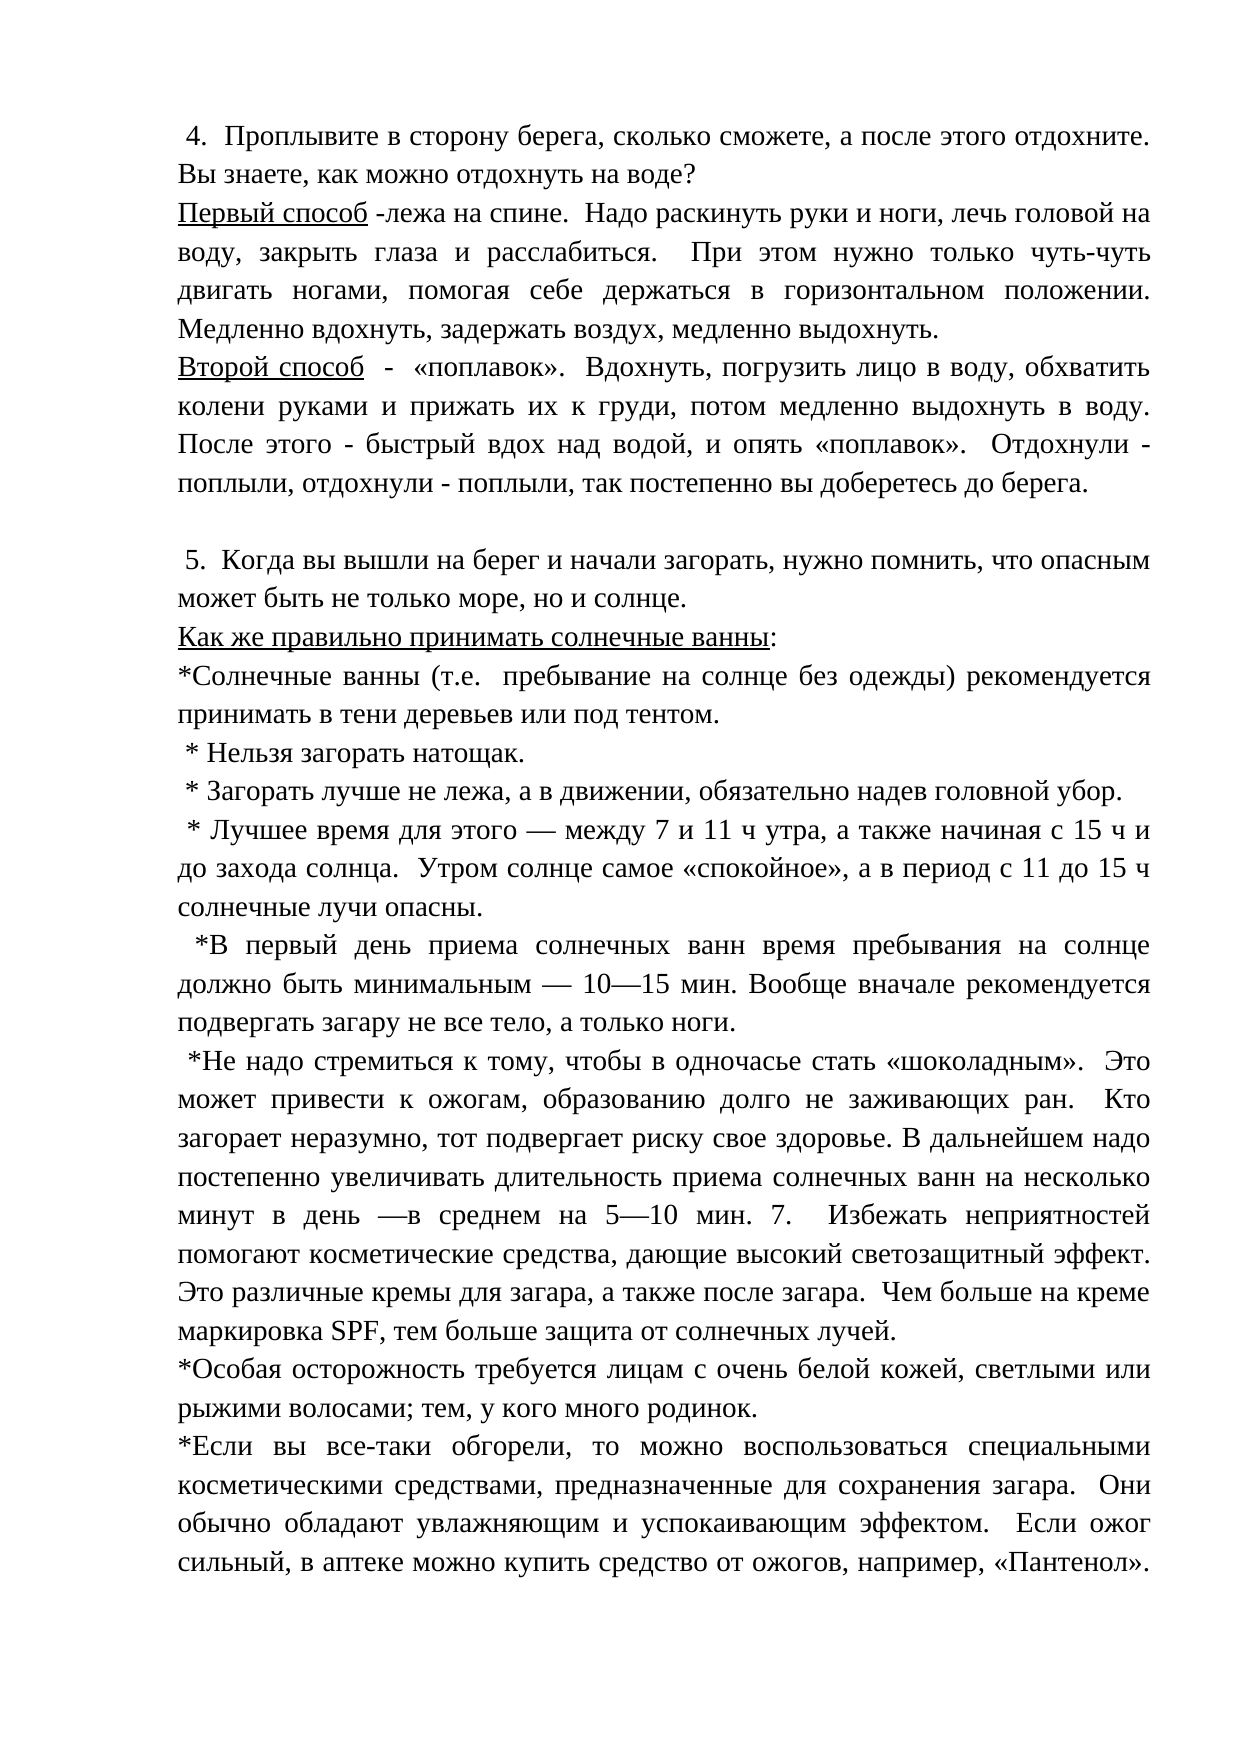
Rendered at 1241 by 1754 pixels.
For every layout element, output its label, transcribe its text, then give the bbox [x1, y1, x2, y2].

text Второй способ - «поплавок». Вдохнуть, погрузить лицо в воду, обхватить колени руками и прижать их к груди, потом медленно выдохнуть в воду. После этого - быстрый вдох над водой, и опять «поплавок». Отдохнули -поплыли, отдохнули - поплыли, так постепенно вы доберетесь до берега. [177, 349, 1152, 498]
text 4. Проплывите в сторону берега, сколько сможете, а после этого отдохните. Вы знаете, как можно отдохнуть на воде? [177, 118, 1152, 190]
text *Не надо стремиться к тому, чтобы в одночасье стать «шоколадным». Это может привести к ожогам, образованию долго не заживающих ран. Кто загорает неразумно, тот подвергает риску свое здоровье. В дальнейшем надо постепенно увеличивать длительность приема солнечных ванн на несколько минут в день —в среднем на 5—10 мин. 7. Избежать неприятностей помогают косметические средства, дающие высокий светозащитный эффект. Это различные кремы для загара, а также после загара. Чем больше на креме маркировка SPF, тем больше защита от солнечных лучей. [177, 1043, 1152, 1346]
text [177, 1428, 1152, 1578]
text 5. Когда вы вышли на берег и начали загорать, нужно помнить, что опасным может быть не только море, но и солнце. [177, 542, 1152, 614]
text * Лучшее время для этого — между 7 и 11 ч утра, а также начиная с 15 ч и до захода солнца. Утром солнце самое «спокойное», а в период с 11 до 15 ч солнечные лучи опасны. [177, 812, 1152, 922]
text *В первый день приема солнечных ванн время пребывания на солнце должно быть минимальным — 10—15 мин. Вообще вначале рекомендуется подвергать загару не все тело, а только ноги. [177, 927, 1152, 1038]
text * Загорать лучше не лежа, а в движении, обязательно надев головной убор. [177, 773, 1152, 807]
text Первый способ -лежа на спине. Надо раскинуть руки и ноги, лечь головой на воду, закрыть глаза и расслабиться. При этом нужно только чуть-чуть двигать ногами, помогая себе держаться в горизонтальном положении. Медленно вдохнуть, задержать воздух, медленно выдохнуть. [177, 195, 1152, 344]
text *Солнечные ванны (т.е. пребывание на солнце без одежды) рекомендуется принимать в тени деревьев или под тентом. [177, 658, 1152, 730]
text Как же правильно принимать солнечные ванны: [177, 619, 1152, 653]
text *Особая осторожность требуется лицам с очень белой кожей, светлыми или рыжими волосами; тем, у кого много родинок. [177, 1351, 1152, 1423]
text * Нельзя загорать натощак. [177, 735, 1152, 768]
